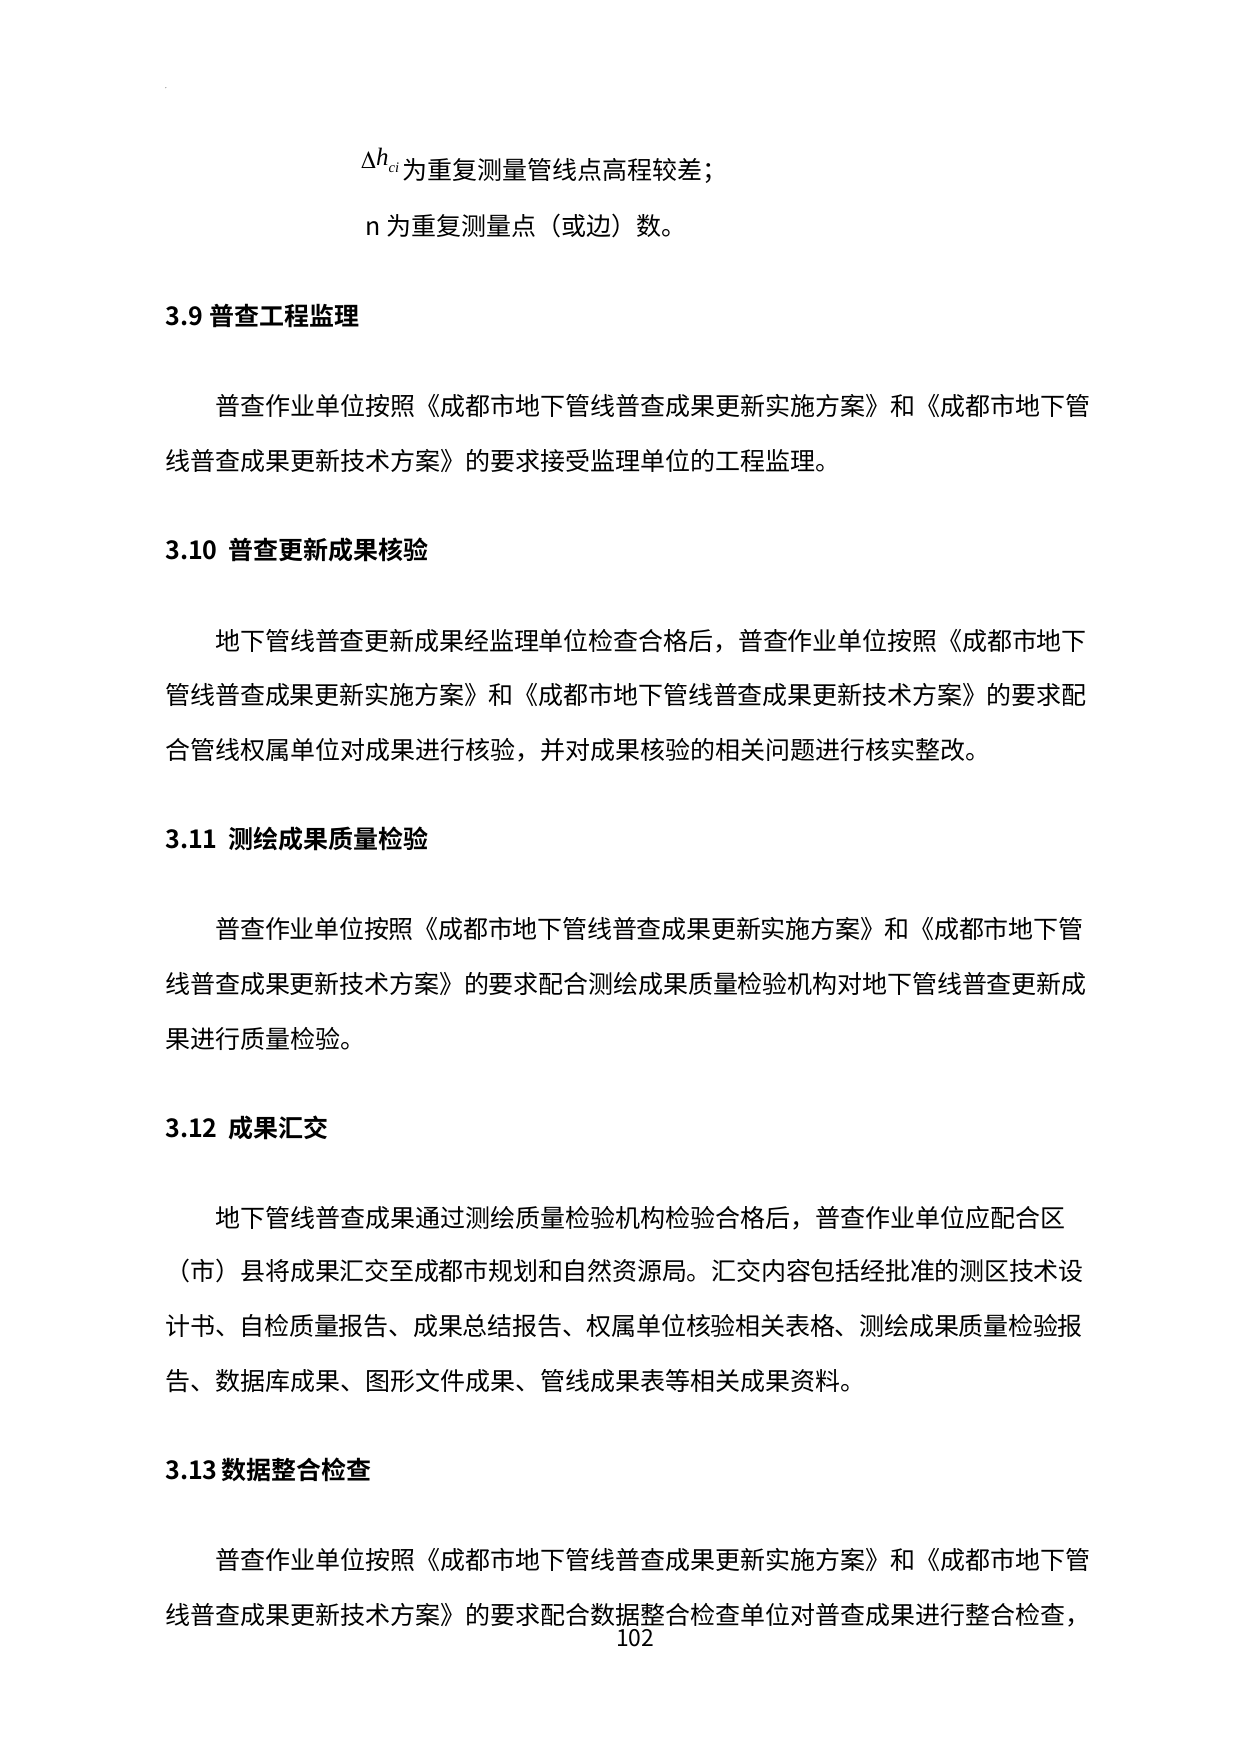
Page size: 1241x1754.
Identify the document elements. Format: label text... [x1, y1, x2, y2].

text 地下管线普查更新成果经监理单位检查合格后，普查作业单位按照《成都市地下管线普查成果更新实施方案》和《成都市地下管线普查成果更新技术方案》的要求配合管线权属单位对成果进行核验，并对成果核验的相关问题进行核实整改。 [165, 621, 1087, 767]
text （市）县将成果汇交至成都市规划和自然资源局。汇交内容包括经批准的测区技术设计书、自检质量报告、成果总结报告、权属单位核验相关表格、测绘成果质量检验报告、数据库成果、图形文件成果、管线成果表等相关成果资料。 [165, 1252, 1087, 1397]
list 数据整合检查 [165, 1451, 1157, 1487]
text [165, 1541, 1091, 1631]
text 地下管线普查成果通过测绘质量检验机构检验合格后，普查作业单位应配合区 [215, 1199, 1157, 1235]
list 测绘成果质量检验 [165, 820, 1157, 856]
list 成果汇交 [165, 1109, 1157, 1145]
list 普查更新成果核验 [165, 531, 1157, 567]
text 普查作业单位按照《成都市地下管线普查成果更新实施方案》和《成都市地下管线普查成果更新技术方案》的要求接受监理单位的工程监理。 [165, 387, 1091, 477]
text 普查作业单位按照《成都市地下管线普查成果更新实施方案》和《成都市地下管线普查成果更新技术方案》的要求配合测绘成果质量检验机构对地下管线普查更新成果进行质量检验。 [165, 910, 1087, 1055]
text hci 为重复测量管线点高程较差； n 为重复测量点（或边）数。 [361, 142, 731, 243]
list 普查工程监理 [165, 297, 1157, 333]
